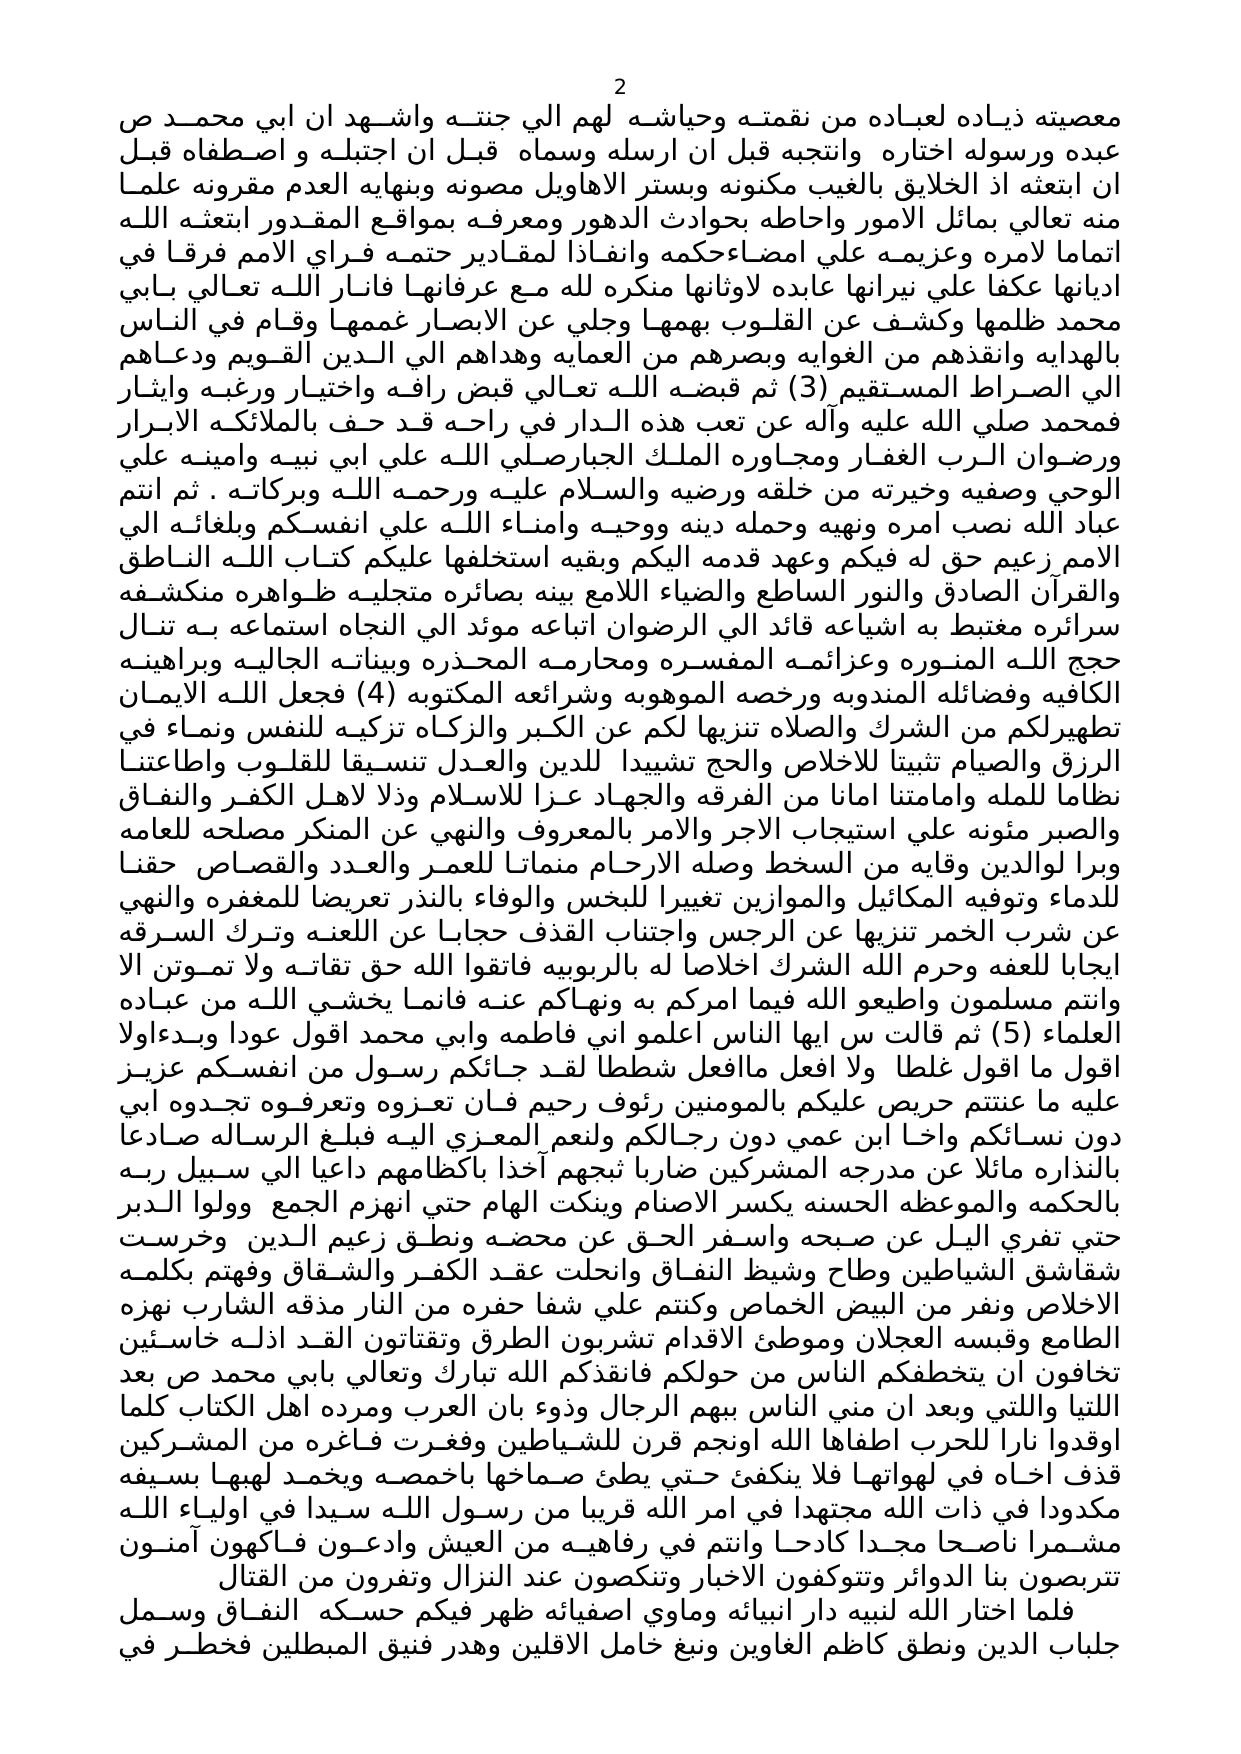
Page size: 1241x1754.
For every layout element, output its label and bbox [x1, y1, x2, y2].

text [118, 99, 1122, 1593]
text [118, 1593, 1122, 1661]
